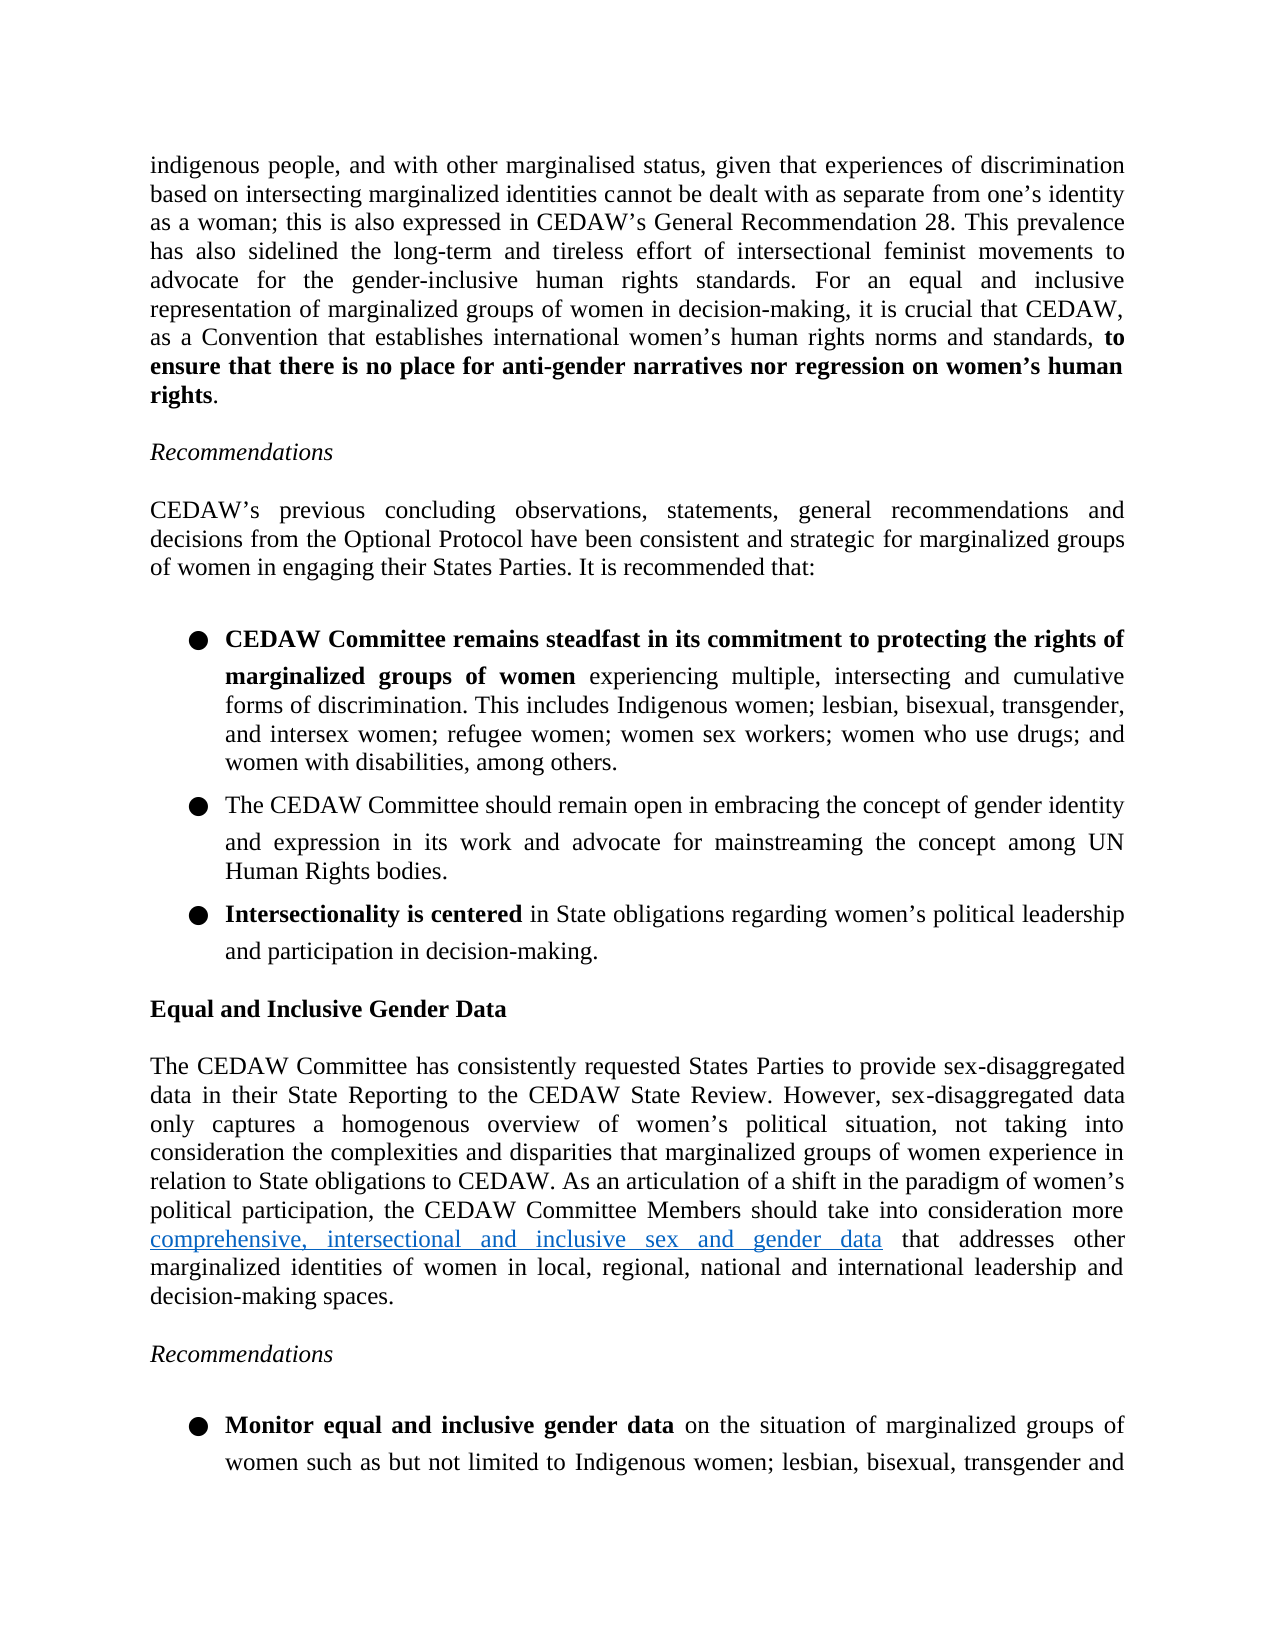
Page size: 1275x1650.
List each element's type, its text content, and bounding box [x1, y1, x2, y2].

list The CEDAW Committee should remain open in embracing the concept of gender identity and expression in its work and advocate for mainstreaming the concept among UN Human Rights bodies. [187, 776, 1125, 885]
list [187, 1396, 1125, 1476]
list CEDAW Committee remains steadfast in its commitment to protecting the rights of marginalized groups of women experiencing multiple, intersecting and cumulative forms of discrimination. This includes Indigenous women; lesbian, bisexual, transgender, and intersex women; refugee women; women sex workers; women who use drugs; and women with disabilities, among others. [187, 610, 1125, 776]
text Equal and Inclusive Gender Data [150, 994, 1125, 1022]
text Recommendations [150, 1339, 1125, 1367]
text CEDAW’s previous concluding observations, statements, general recommendations and decisions from the Optional Protocol have been consistent and strategic for marginalized groups of women in engaging their States Parties. It is recommended that: [150, 495, 1125, 581]
list Intersectionality is centered in State obligations regarding women’s political leadership and participation in decision-making. [187, 885, 1125, 965]
text The CEDAW Committee has consistently requested States Parties to provide sex-disaggregated data in their State Reporting to the CEDAW State Review. However, sex-disaggregated data only captures a homogenous overview of women’s political situation, not taking into consideration the complexities and disparities that marginalized groups of women experience in relation to State obligations to CEDAW. As an articulation of a shift in the paradigm of women’s political participation, the CEDAW Committee Members should take into consideration more comprehensive, intersectional and inclusive sex and gender data that addresses other marginalized identities of women in local, regional, national and international leadership and decision-making spaces. [150, 1051, 1125, 1310]
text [150, 150, 1125, 409]
text Recommendations [150, 437, 1125, 466]
